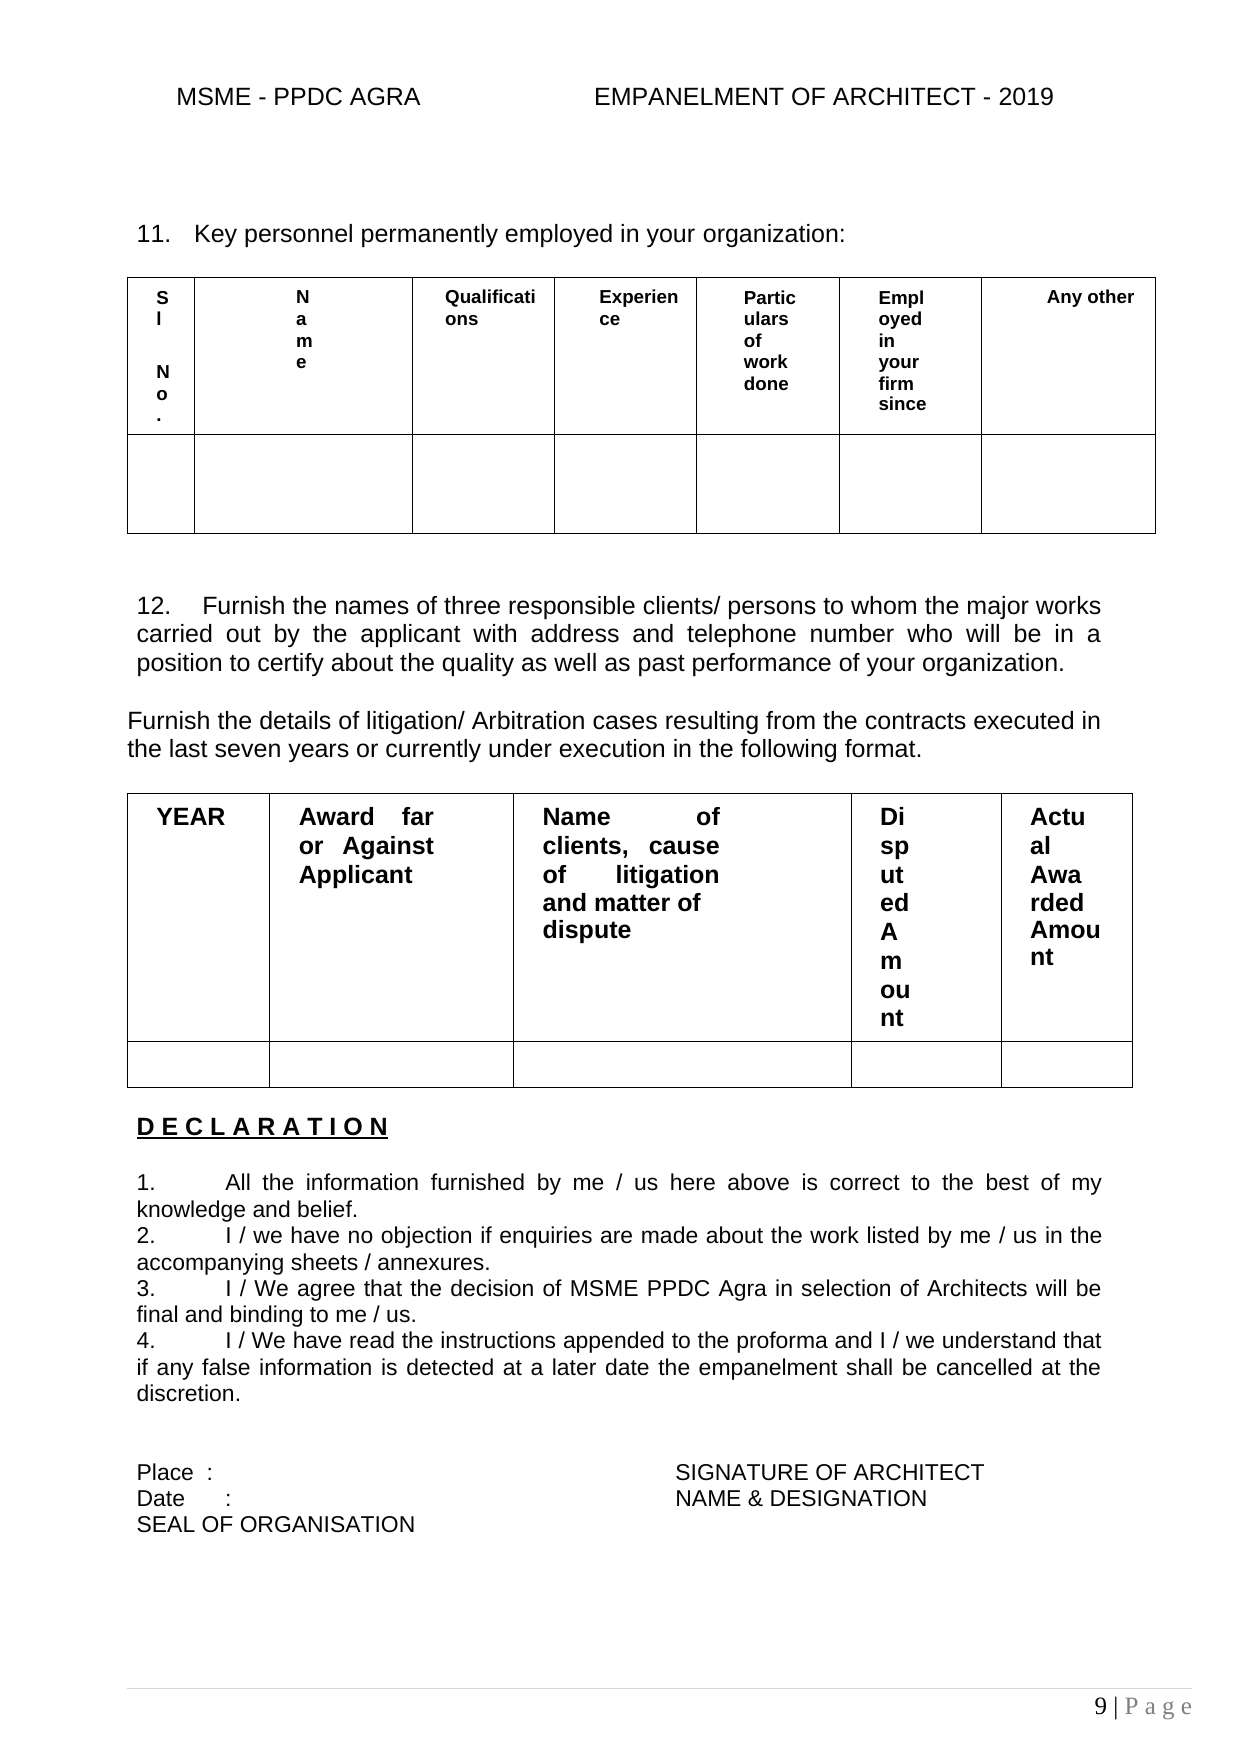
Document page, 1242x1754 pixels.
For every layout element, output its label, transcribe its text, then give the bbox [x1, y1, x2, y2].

table_cell [840, 435, 981, 533]
text Place : SIGNATURE OF ARCHITECT [136, 1459, 1103, 1485]
table_cell [413, 435, 554, 533]
table_cell [555, 435, 696, 533]
table_cell [1002, 1042, 1132, 1087]
table_header Experience [555, 278, 696, 434]
list I / We agree that the decision of MSME PPDC Agra in selection of Architects will be final and binding to me / us. [136, 1275, 1103, 1327]
list I / we have no objection if enquiries are made about the work listed by me / us in the accompanying sheets / annexures. [136, 1222, 1103, 1275]
table_header Name [195, 278, 412, 434]
table_cell [982, 435, 1155, 533]
table_header Disputed Amount [852, 794, 1001, 1041]
table_cell [697, 435, 839, 533]
list I / We have read the instructions appended to the proforma and I / we understand that if any false information is detected at a later date the empanelment shall be cancelled at the discretion. [136, 1327, 1103, 1407]
table_cell [195, 435, 412, 533]
table_header Sl No. [128, 278, 194, 434]
text SEAL OF ORGANISATION [136, 1512, 1103, 1538]
text Date : NAME & DESIGNATION [136, 1486, 1103, 1512]
list Key personnel permanently employed in your organization: [136, 219, 1103, 248]
text Furnish the details of litigation/ Arbitration cases resulting from the contracts executed in the last seven years or currently under execution in the following format. [127, 706, 1103, 763]
subtitle D E C L A R A T I O N [136, 1112, 1103, 1140]
table_header Any other [982, 278, 1155, 434]
table_header Employed in your firm since [840, 278, 981, 434]
table_cell [128, 435, 194, 533]
list All the information furnished by me / us here above is correct to the best of my knowledge and belief. [136, 1169, 1103, 1222]
table_cell [514, 1042, 851, 1087]
list Furnish the names of three responsible clients/ persons to whom the major works carried out by the applicant with address and telephone number who will be in a position to certify about the quality as well as past performance of your organization. [136, 591, 1103, 677]
table_cell [270, 1042, 513, 1087]
table_header Name of clients, cause of litigation and matter of dispute [514, 794, 851, 1041]
table_header Particulars of work done [697, 278, 839, 434]
table_header Award far or Against Applicant [270, 794, 513, 1041]
table_cell [852, 1042, 1001, 1087]
table_header Qualifications [413, 278, 554, 434]
table_cell [128, 1042, 269, 1087]
table_header YEAR [128, 794, 269, 1041]
table_header Actual Awarded Amount [1002, 794, 1132, 1041]
